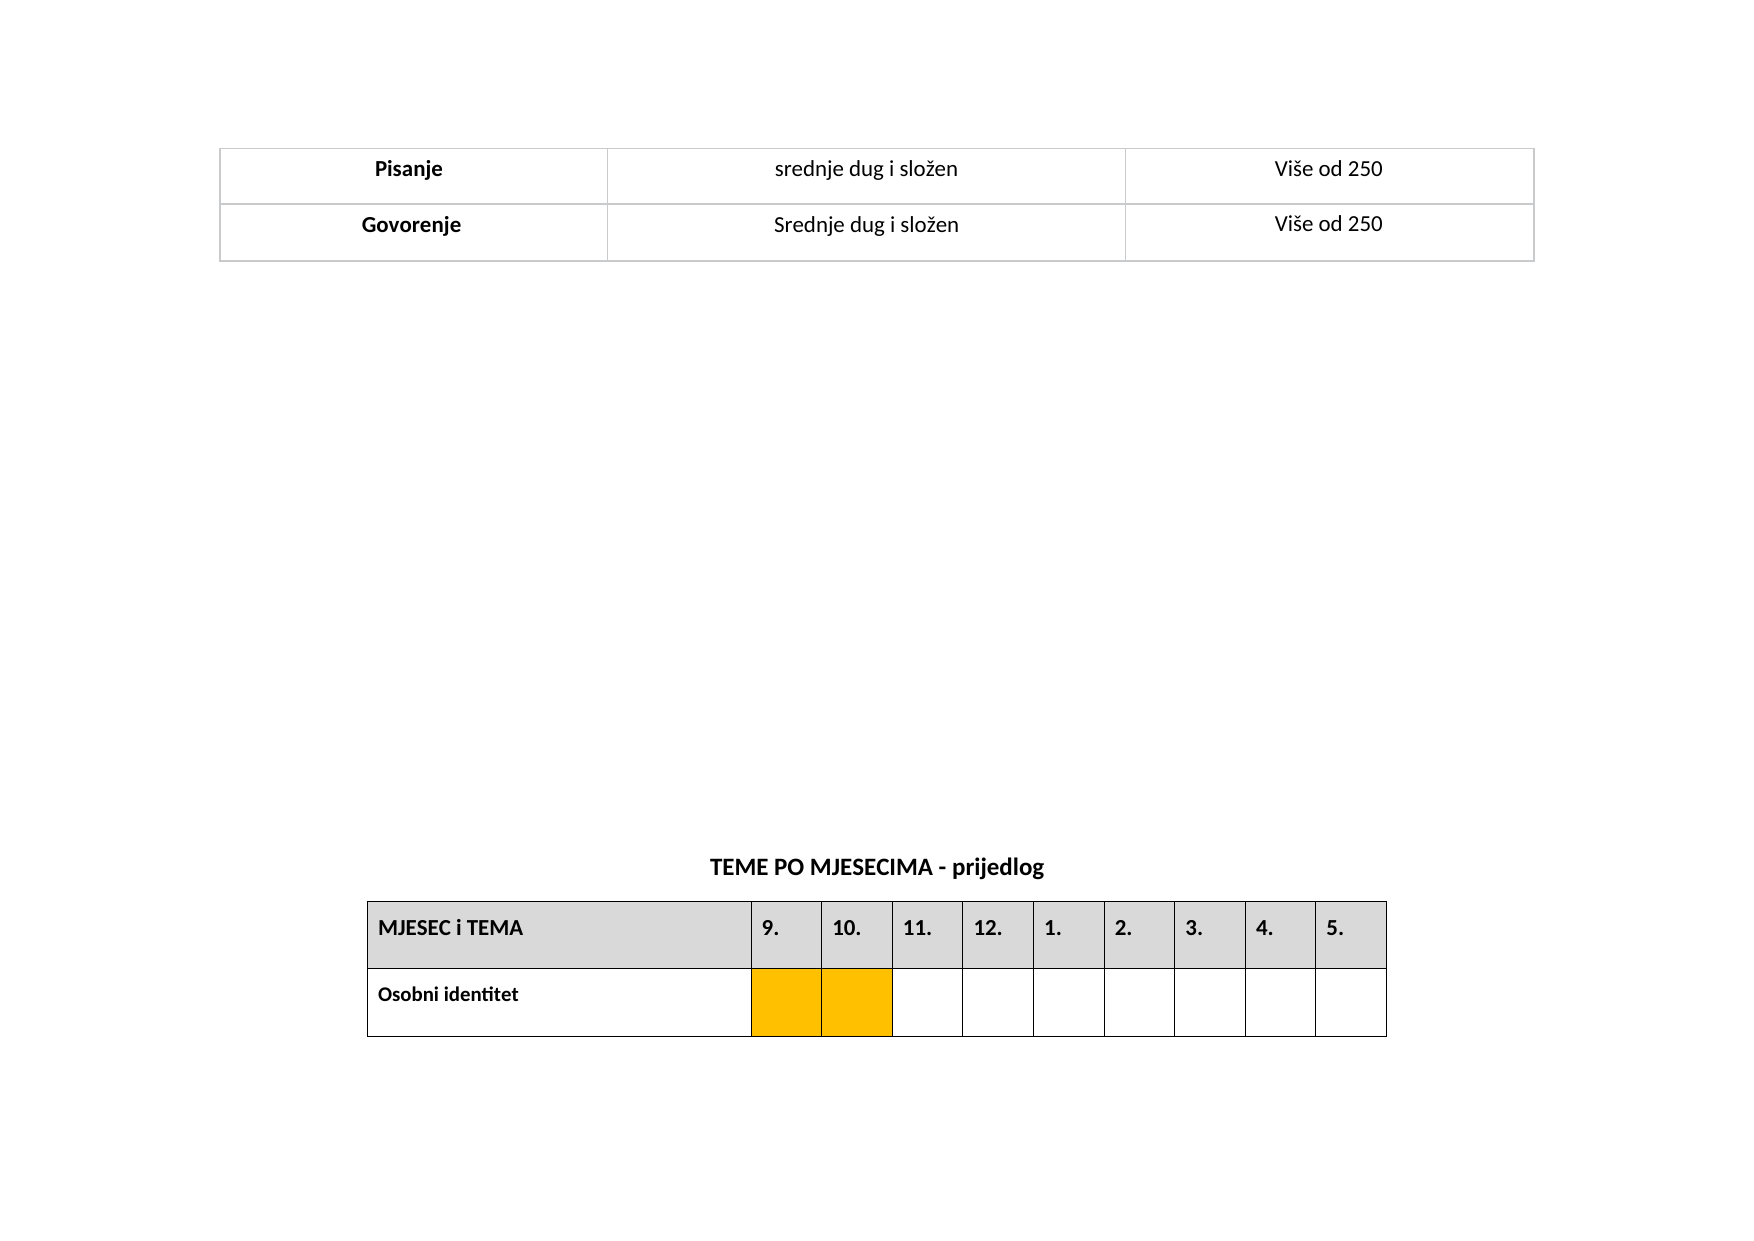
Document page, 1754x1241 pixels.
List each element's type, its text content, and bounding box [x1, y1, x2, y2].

table_cell [1105, 969, 1174, 1036]
table_cell [1316, 969, 1386, 1036]
table_header 3. [1175, 902, 1245, 968]
table_header 12. [963, 902, 1033, 968]
table_cell Pisanje [221, 149, 607, 203]
table_cell [752, 969, 821, 1036]
text TEME PO MJESECIMA - prijedlog [148, 851, 1606, 881]
table_header 4. [1246, 902, 1315, 968]
table_cell Govorenje [221, 205, 607, 260]
table_cell [1034, 969, 1104, 1036]
table_header 11. [893, 902, 962, 968]
table_cell Više od 250 [1126, 149, 1533, 203]
table_cell [822, 969, 892, 1036]
table_cell Srednje dug i složen [608, 205, 1125, 260]
table_cell [1175, 969, 1245, 1036]
table_cell Osobni identitet [368, 969, 751, 1036]
table_header 1. [1034, 902, 1104, 968]
table_header 2. [1105, 902, 1174, 968]
table_cell [1246, 969, 1315, 1036]
table_header 10. [822, 902, 892, 968]
table_cell srednje dug i složen [608, 149, 1125, 203]
table_header 9. [752, 902, 821, 968]
table_header 5. [1316, 902, 1386, 968]
table_cell [963, 969, 1033, 1036]
table_cell [893, 969, 962, 1036]
table_cell Više od 250 [1126, 205, 1533, 260]
table_header MJESEC i TEMA [368, 902, 751, 968]
